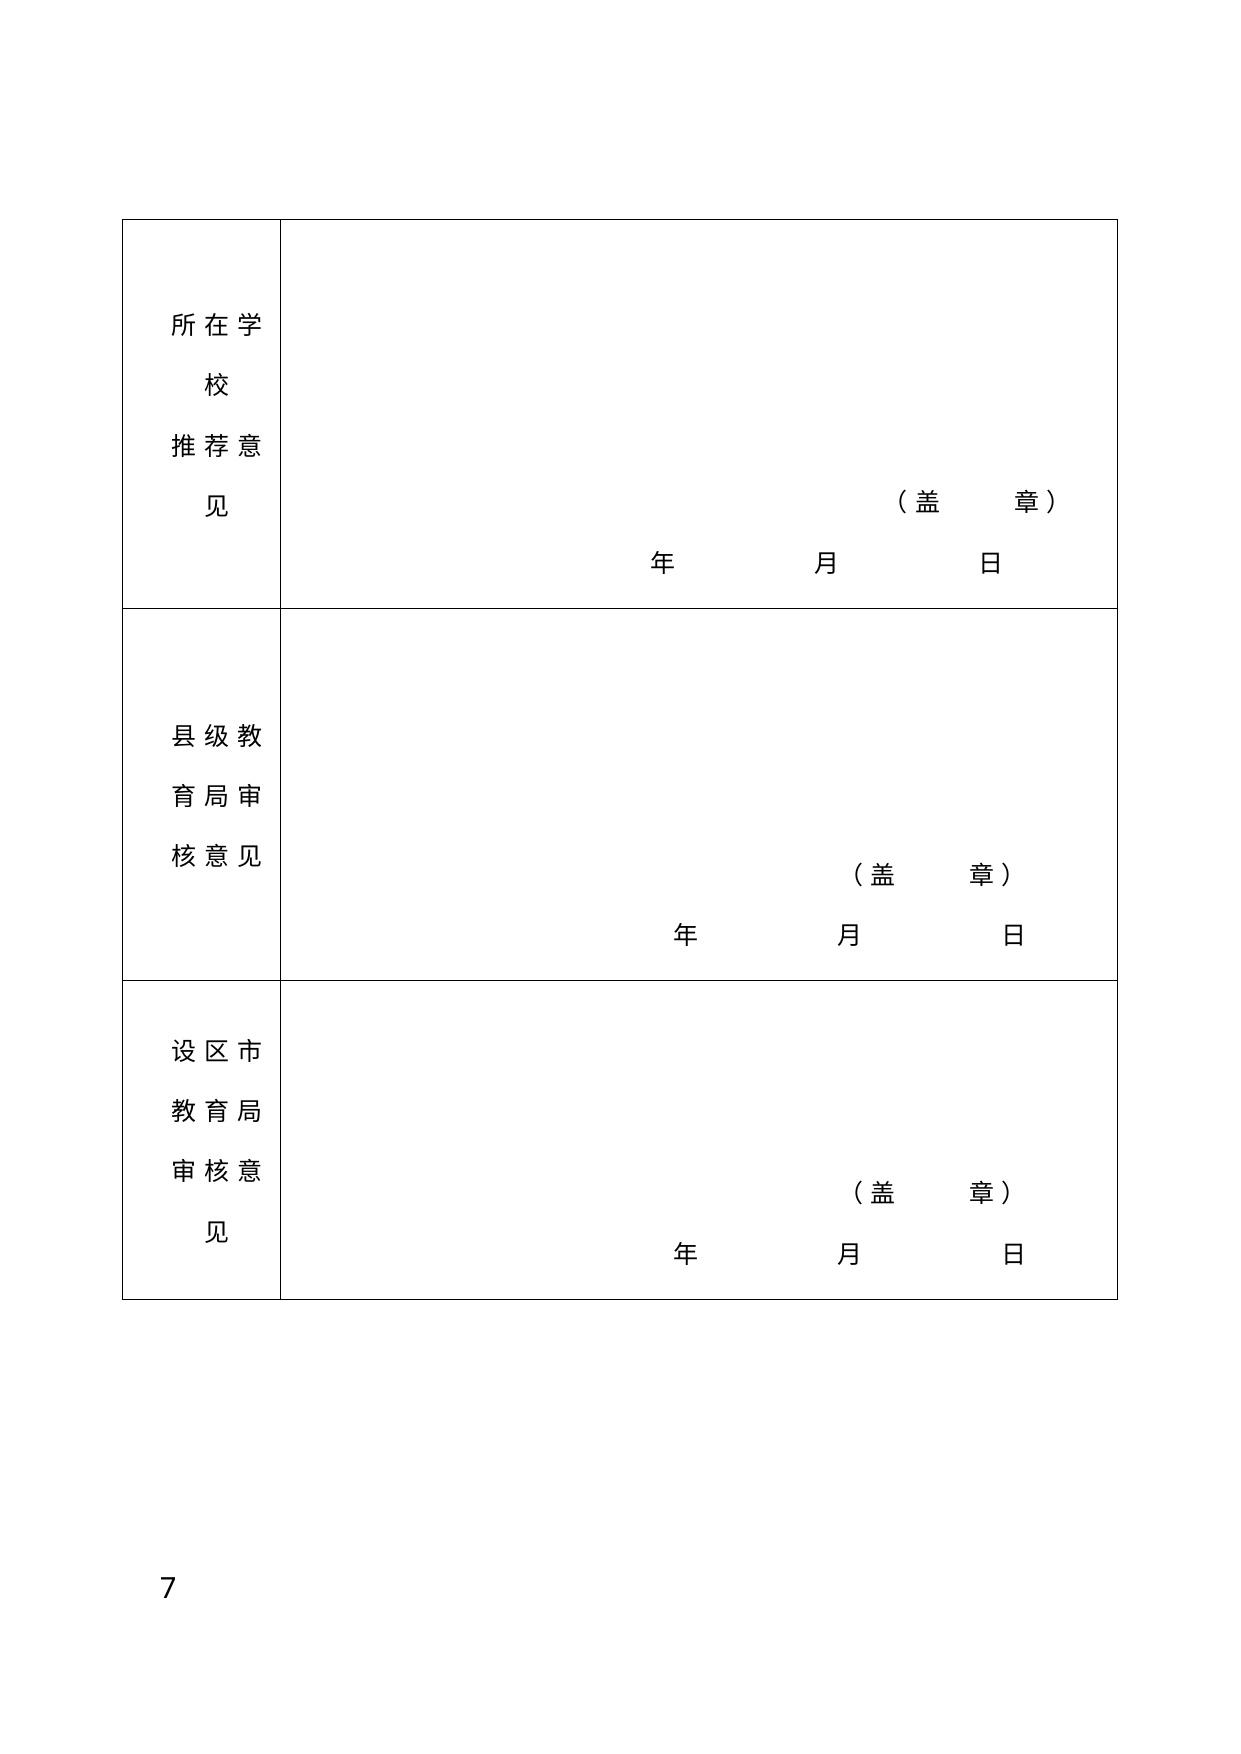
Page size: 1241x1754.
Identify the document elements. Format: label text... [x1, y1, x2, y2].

table_cell （盖 章） 年 月 日 [281, 220, 1117, 608]
table_cell 所在学校 推荐意见 [123, 220, 280, 608]
table_cell （盖 章） 年 月 日 [281, 981, 1117, 1299]
table_cell 县级教育局审核意见 [123, 609, 280, 980]
table_cell 设区市教育局审核意见 [123, 981, 280, 1299]
table_cell （盖 章） 年 月 日 [281, 609, 1117, 980]
